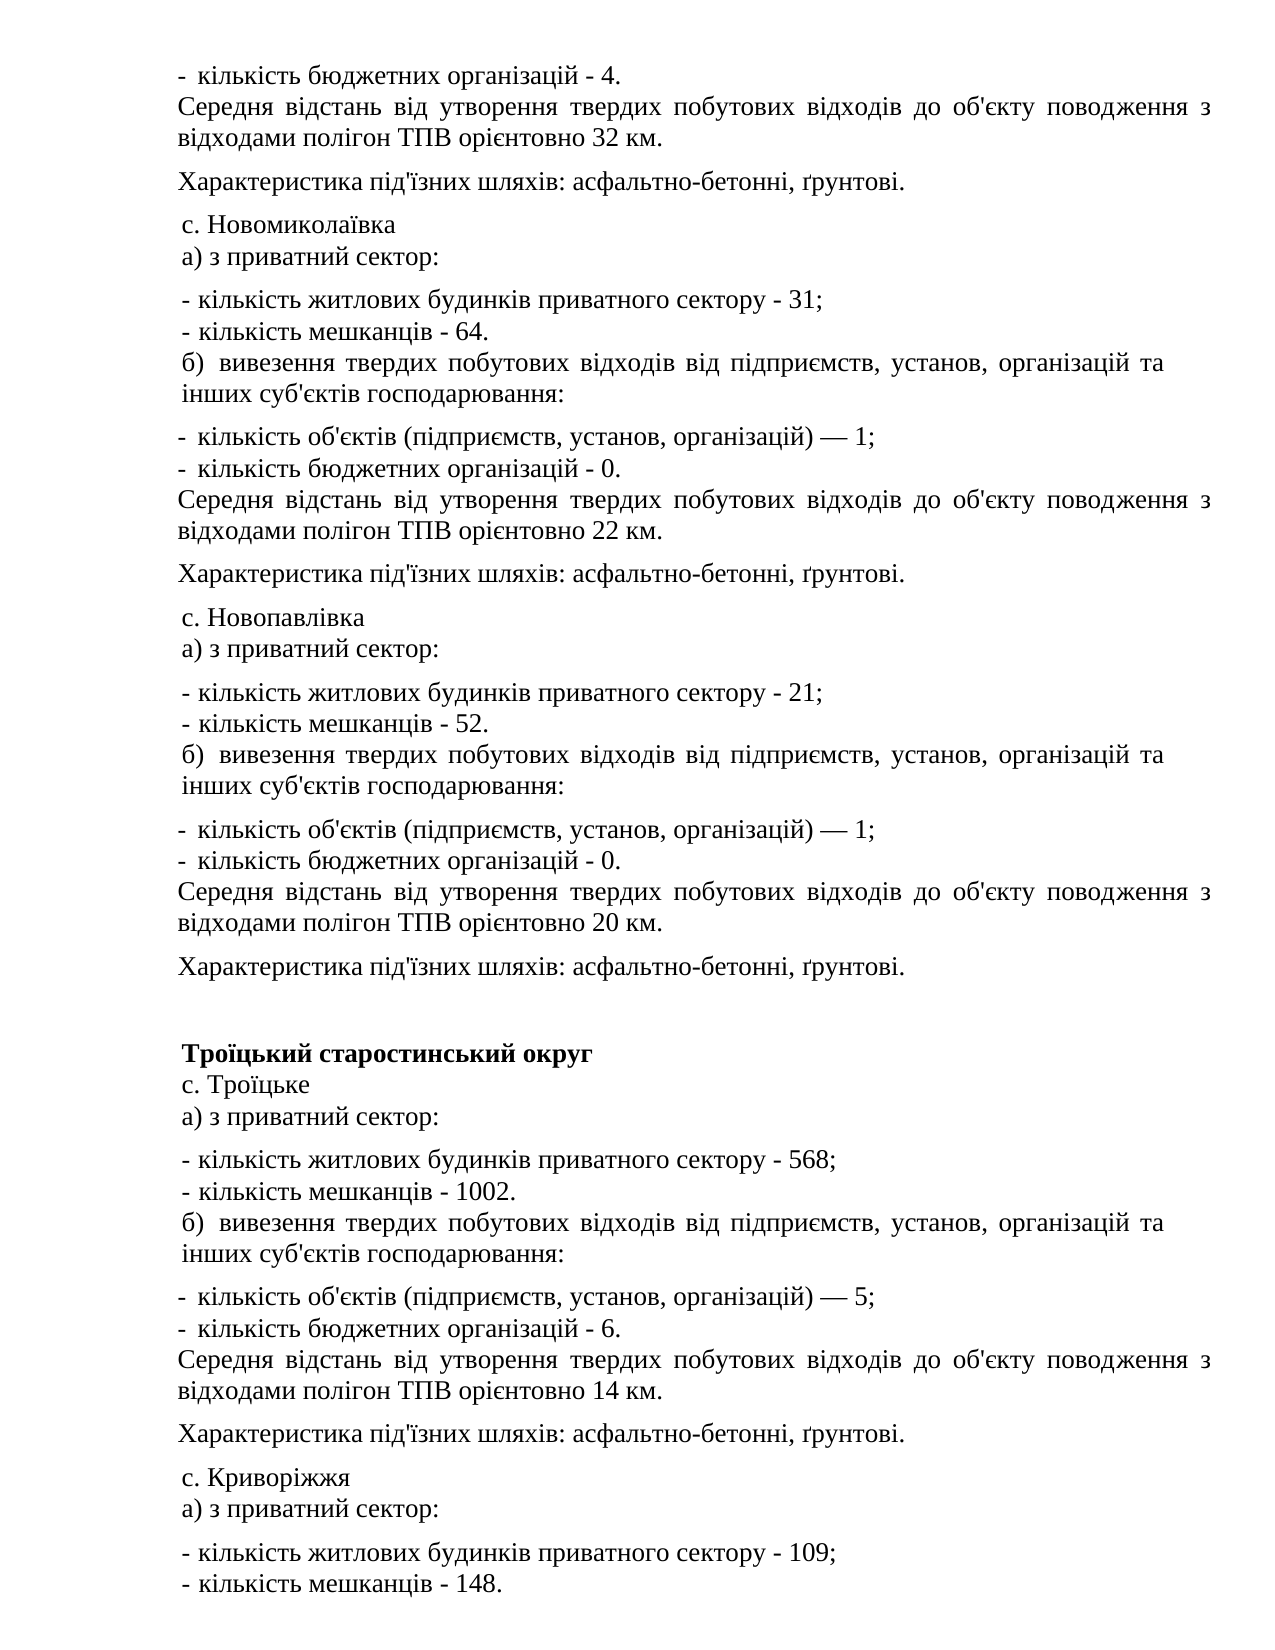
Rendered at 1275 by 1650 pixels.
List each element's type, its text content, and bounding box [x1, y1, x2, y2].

text Характеристика під'їзних шляхів: асфальтно-бетонні, ґрунтові. [177, 558, 1211, 589]
text а) з приватний сектор: [181, 632, 1211, 663]
text а) з приватний сектор: [181, 240, 1211, 271]
list кількість бюджетних організацій - 0. [177, 844, 1211, 875]
text а) з приватний сектор: [181, 1492, 1211, 1523]
text Середня відстань від утворення твердих побутових відходів до об'єкту поводження з відходами полігон ТПВ орієнтовно 32 км. [177, 90, 1211, 152]
text Троїцький старостинський округ [181, 1037, 1204, 1069]
text Характеристика під'їзних шляхів: асфальтно-бетонні, ґрунтові. [177, 1418, 1211, 1449]
text Характеристика під'їзних шляхів: асфальтно-бетонні, ґрунтові. [177, 950, 1211, 981]
list кількість бюджетних організацій - 4. [177, 59, 1211, 90]
text Середня відстань від утворення твердих побутових відходів до об'єкту поводження з відходами полігон ТПВ орієнтовно 14 км. [177, 1343, 1211, 1405]
list кількість житлових будинків приватного сектору - 109; [181, 1536, 1211, 1567]
list кількість об'єктів (підприємств, установ, організацій) — 5; [177, 1281, 1211, 1312]
text а) з приватний сектор: [181, 1100, 1211, 1131]
text б) вивезення твердих побутових відходів від підприємств, установ, організацій та інших суб'єктів господарювання: [181, 346, 1165, 408]
list кількість мешканців - 1002. [181, 1174, 1211, 1206]
list кількість об'єктів (підприємств, установ, організацій) — 1; [177, 421, 1211, 452]
list кількість мешканців - 148. [181, 1567, 1211, 1598]
list кількість мешканців - 52. [181, 707, 1211, 738]
text б) вивезення твердих побутових відходів від підприємств, установ, організацій та інших суб'єктів господарювання: [181, 1206, 1165, 1268]
list кількість житлових будинків приватного сектору - 568; [181, 1143, 1211, 1174]
text Характеристика під'їзних шляхів: асфальтно-бетонні, ґрунтові. [177, 165, 1211, 196]
text с. Новомиколаївка [181, 209, 1204, 240]
text Середня відстань від утворення твердих побутових відходів до об'єкту поводження з відходами полігон ТПВ орієнтовно 22 км. [177, 483, 1211, 545]
list кількість житлових будинків приватного сектору - 31; [181, 283, 1211, 314]
text с. Троїцьке [181, 1069, 1204, 1100]
text с. Новопавлівка [181, 601, 1204, 632]
list кількість об'єктів (підприємств, установ, організацій) — 1; [177, 813, 1211, 844]
list кількість бюджетних організацій - 0. [177, 452, 1211, 483]
text б) вивезення твердих побутових відходів від підприємств, установ, організацій та інших суб'єктів господарювання: [181, 738, 1165, 801]
list кількість мешканців - 64. [181, 314, 1211, 346]
text Середня відстань від утворення твердих побутових відходів до об'єкту поводження з відходами полігон ТПВ орієнтовно 20 км. [177, 875, 1211, 938]
list кількість бюджетних організацій - 6. [177, 1312, 1211, 1343]
text с. Криворіжжя [181, 1461, 1204, 1492]
list кількість житлових будинків приватного сектору - 21; [181, 676, 1211, 707]
